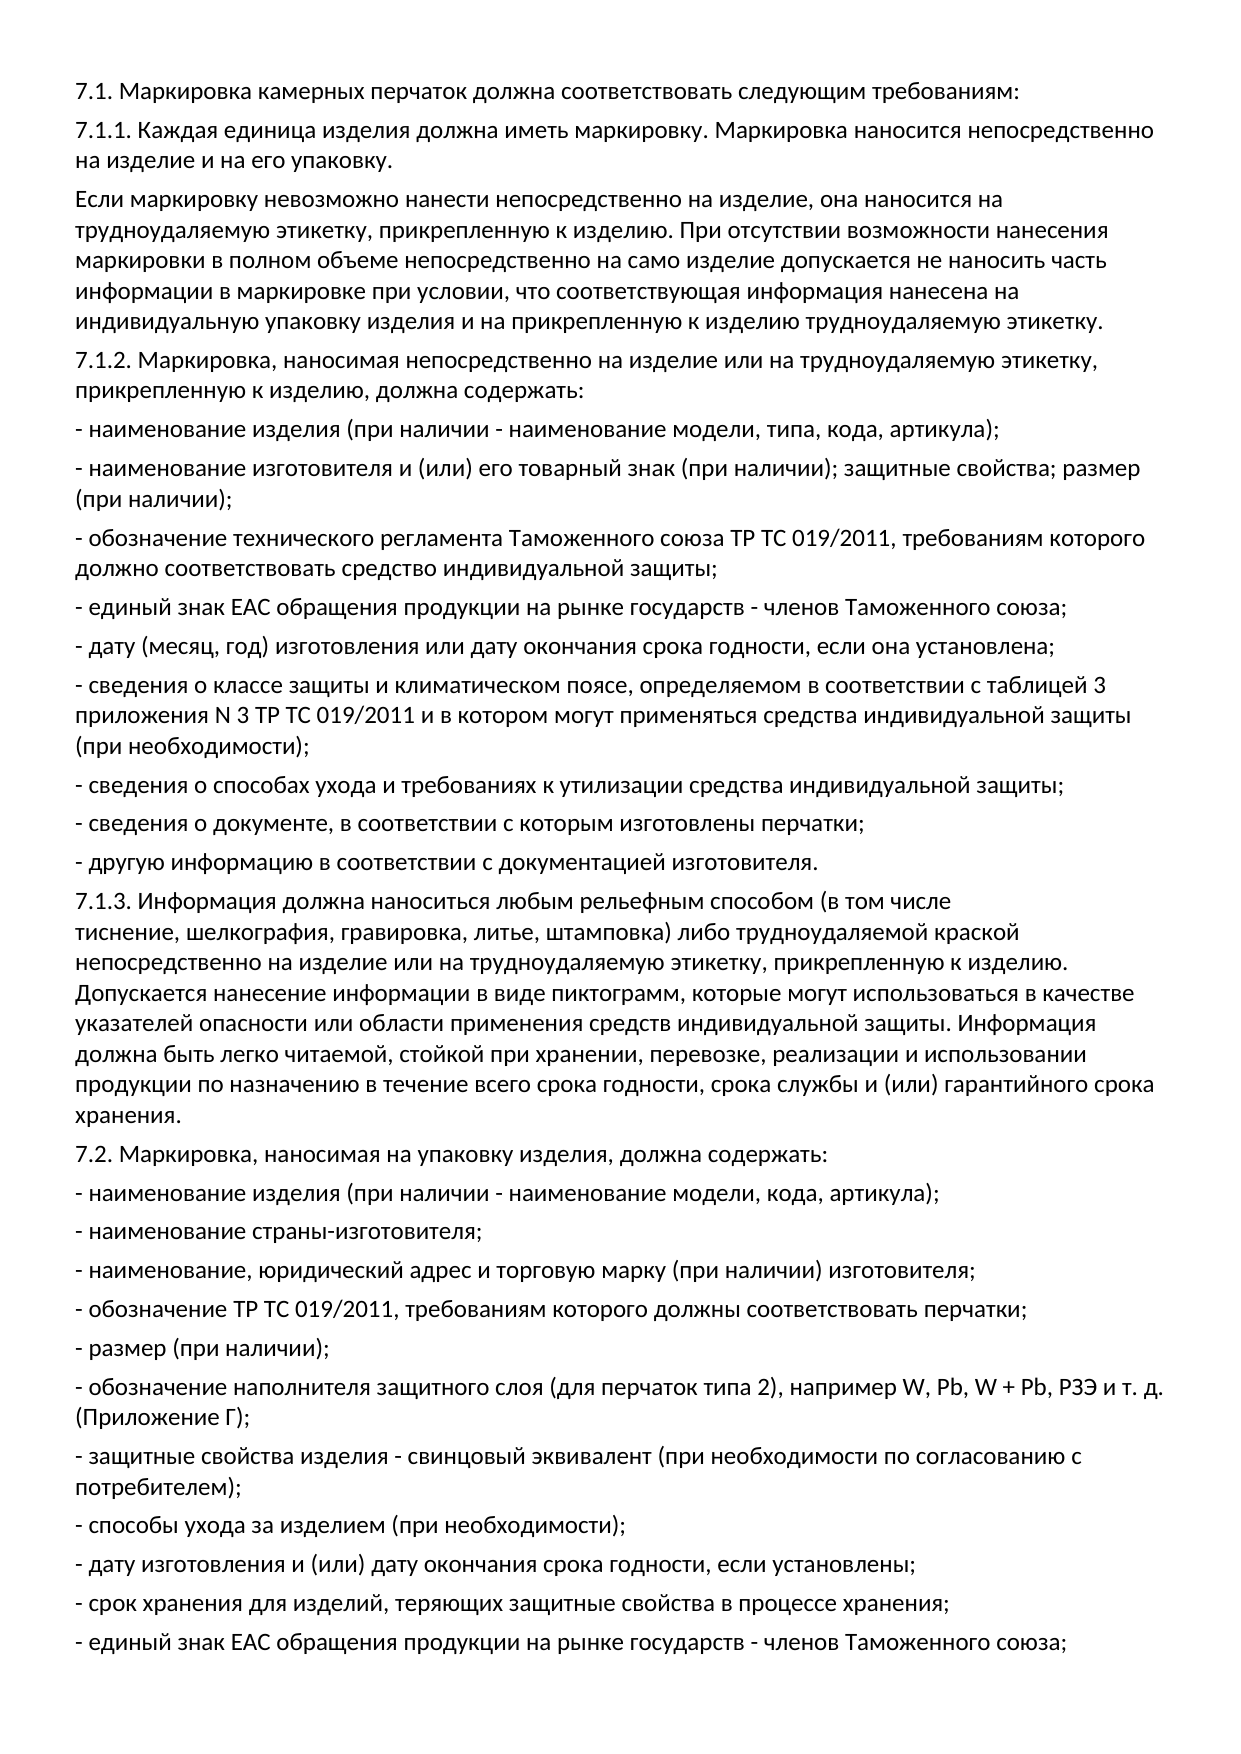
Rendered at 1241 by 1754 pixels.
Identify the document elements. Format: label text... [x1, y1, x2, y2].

text 7.1.2. Маркировка, наносимая непосредственно на изделие или на трудноудаляемую этикетку, прикрепленную к изделию, должна содержать: [75, 344, 1165, 405]
text - другую информацию в соответствии с документацией изготовителя. [75, 846, 1165, 877]
text - дату (месяц, год) изготовления или дату окончания срока годности, если она установлена; [75, 630, 1165, 661]
text - размер (при наличии); [75, 1332, 1165, 1363]
text - наименование, юридический адрес и торговую марку (при наличии) изготовителя; [75, 1254, 1165, 1285]
text 7.2. Маркировка, наносимая на упаковку изделия, должна содержать: [75, 1138, 1165, 1168]
text - сведения о документе, в соответствии с которым изготовлены перчатки; [75, 808, 1165, 838]
text - наименование изделия (при наличии - наименование модели, кода, артикула); [75, 1177, 1165, 1207]
text - обозначение наполнителя защитного слоя (для перчаток типа 2), например W, Pb, W + Pb, РЗЭ и т. д. (Приложение Г); [75, 1371, 1165, 1432]
text - наименование страны-изготовителя; [75, 1216, 1165, 1246]
text - дату изготовления и (или) дату окончания срока годности, если установлены; [75, 1548, 1165, 1579]
text Если маркировку невозможно нанести непосредственно на изделие, она наносится на трудноудаляемую этикетку, прикрепленную к изделию. При отсутствии возможности нанесения маркировки в полном объеме непосредственно на само изделие допускается не наносить часть информации в маркировке при условии, что соответствующая информация нанесена на индивидуальную упаковку изделия и на прикрепленную к изделию трудноудаляемую этикетку. [75, 183, 1165, 336]
text - наименование изготовителя и (или) его товарный знак (при наличии); защитные свойства; размер (при наличии); [75, 452, 1165, 513]
text - способы ухода за изделием (при необходимости); [75, 1510, 1165, 1540]
text 7.1.1. Каждая единица изделия должна иметь маркировку. Маркировка наносится непосредственно на изделие и на его упаковку. [75, 114, 1165, 175]
text - наименование изделия (при наличии - наименование модели, типа, кода, артикула); [75, 413, 1165, 444]
text - сведения о способах ухода и требованиях к утилизации средства индивидуальной защиты; [75, 769, 1165, 799]
text - единый знак EAC обращения продукции на рынке государств - членов Таможенного союза; [75, 1626, 1165, 1657]
text - обозначение ТР ТС 019/2011, требованиям которого должны соответствовать перчатки; [75, 1293, 1165, 1324]
text 7.1.3. Информация должна наноситься любым рельефным способом (в том числе тиснение, шелкография, гравировка, литье, штамповка) либо трудноудаляемой краской непосредственно на изделие или на трудноудаляемую этикетку, прикрепленную к изделию. Допускается нанесение информации в виде пиктограмм, которые могут использоваться в качестве указателей опасности или области применения средств индивидуальной защиты. Информация должна быть легко читаемой, стойкой при хранении, перевозке, реализации и использовании продукции по назначению в течение всего срока годности, срока службы и (или) гарантийного срока хранения. [75, 885, 1165, 1129]
text 7.1. Маркировка камерных перчаток должна соответствовать следующим требованиям: [75, 75, 1165, 106]
text - срок хранения для изделий, теряющих защитные свойства в процессе хранения; [75, 1587, 1165, 1618]
text - защитные свойства изделия - свинцовый эквивалент (при необходимости по согласованию с потребителем); [75, 1440, 1165, 1501]
text - единый знак EAC обращения продукции на рынке государств - членов Таможенного союза; [75, 591, 1165, 622]
text - сведения о классе защиты и климатическом поясе, определяемом в соответствии с таблицей 3 приложения N 3 ТР ТС 019/2011 и в котором могут применяться средства индивидуальной защиты (при необходимости); [75, 669, 1165, 760]
text - обозначение технического регламента Таможенного союза ТР ТС 019/2011, требованиям которого должно соответствовать средство индивидуальной защиты; [75, 522, 1165, 583]
